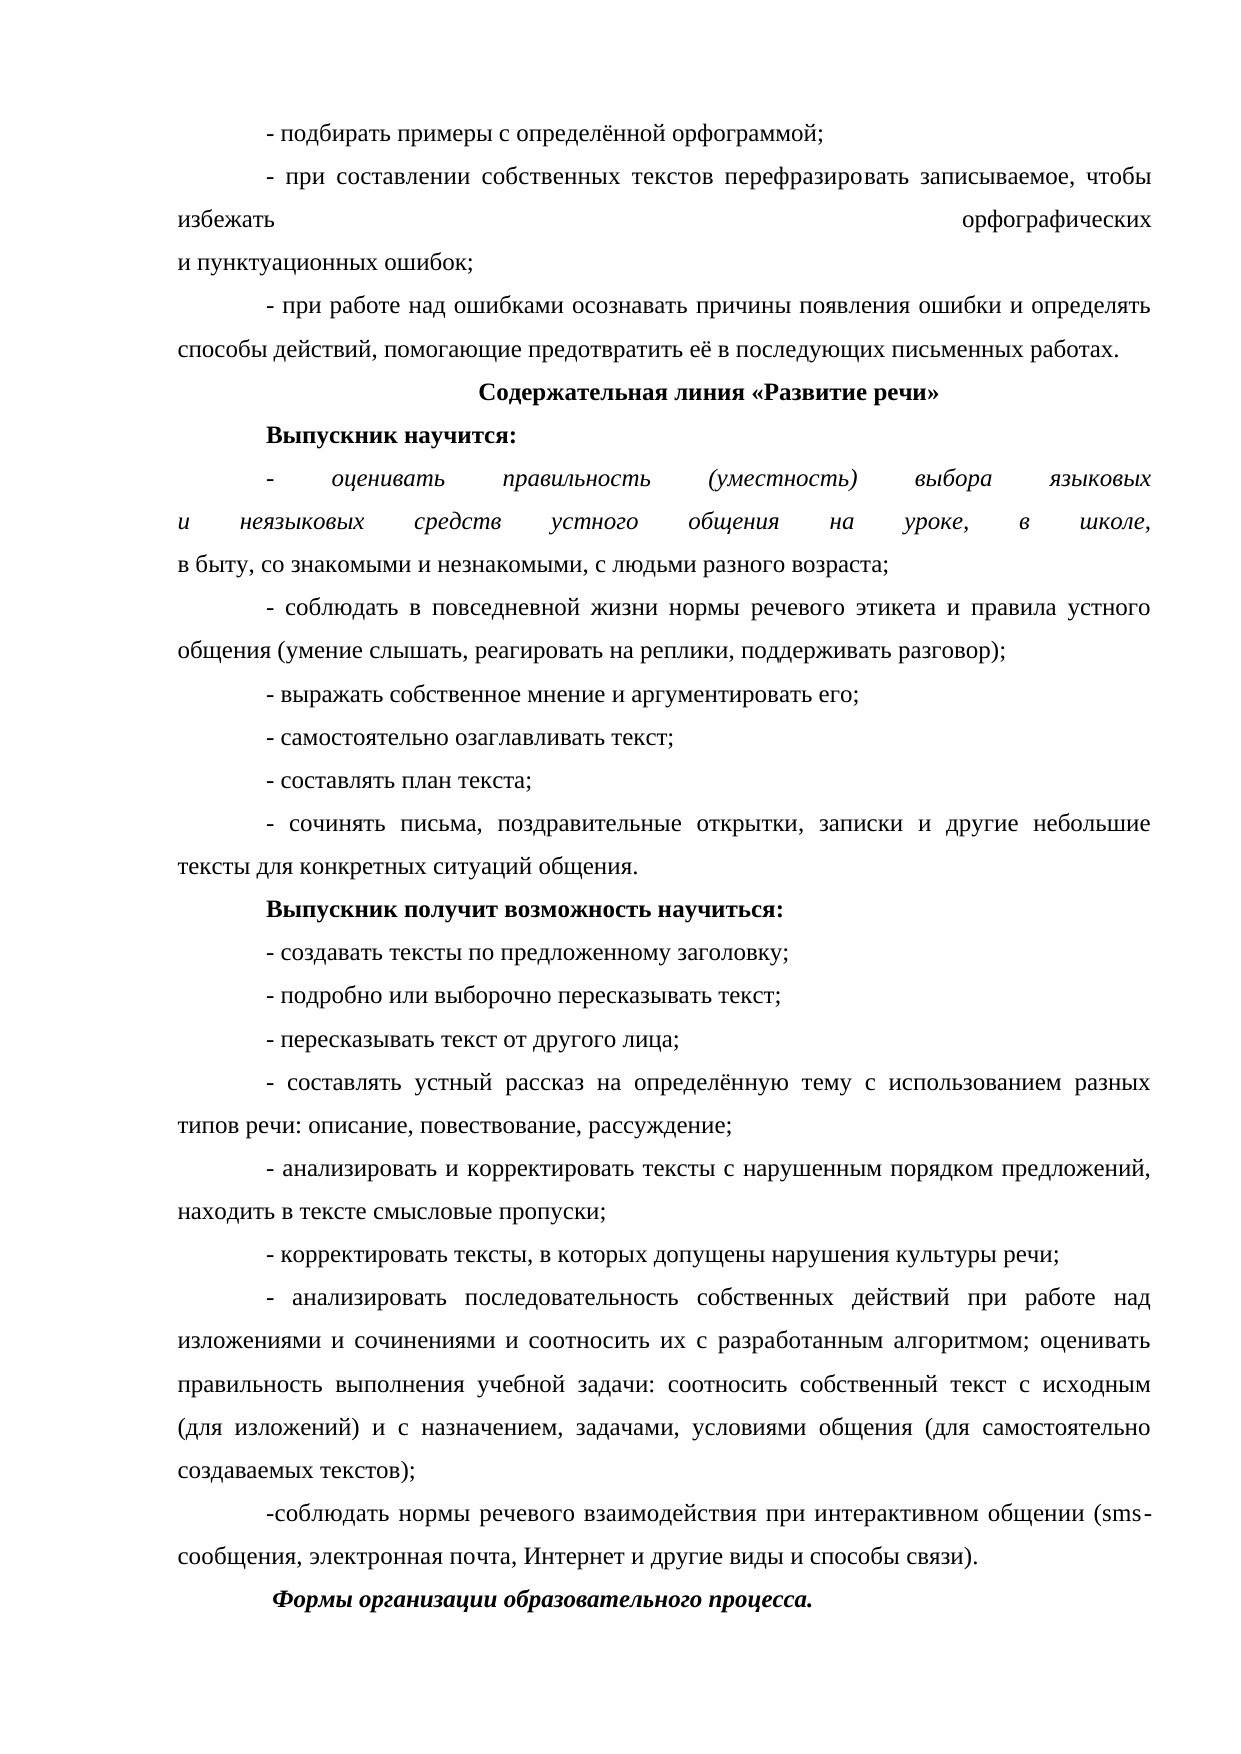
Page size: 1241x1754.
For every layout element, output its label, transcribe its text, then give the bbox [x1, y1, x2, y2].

list - пересказывать текст от другого лица; [177, 1024, 1152, 1052]
list - оценивать правильность (уместность) выбора языковых и неязыковых средств устного общения на уроке, в школе, в быту, со знакомыми и незнакомыми, с людьми разного возраста; [177, 463, 1152, 578]
list - сочинять письма, поздравительные открытки, записки и другие небольшие тексты для конкретных ситуаций общения. [177, 808, 1152, 880]
list - подбирать примеры с определённой орфограммой; [177, 118, 1152, 147]
list - выражать собственное мнение и аргументировать его; [177, 679, 1152, 707]
list - при составлении собственных текстов перефразировать записываемое, чтобы избежать орфографических и пунктуационных ошибок; [177, 161, 1152, 276]
list - корректировать тексты, в которых допущены нарушения культуры речи; [177, 1239, 1152, 1268]
list - соблюдать в повседневной жизни нормы речевого этикета и правила устного общения (умение слышать, реагировать на реплики, поддерживать разговор); [177, 592, 1152, 664]
list - анализировать последовательность собственных действий при работе над изложениями и сочинениями и соотносить их с разработанным алгоритмом; оценивать правильность выполнения учебной задачи: соотносить собственный текст с исходным (для изложений) и с назначением, задачами, условиями общения (для самостоятельно создаваемых текстов); [177, 1282, 1152, 1484]
text Выпускник получит возможность научиться: [177, 894, 1152, 923]
list - создавать тексты по предложенному заголовку; [177, 937, 1152, 966]
list -соблюдать нормы речевого взаимодействия при интерактивном общении (sms­сообщения, электронная почта, Интернет и другие виды и способы связи). [177, 1498, 1152, 1570]
list Формы организации образовательного процесса. [177, 1584, 1152, 1613]
list - при работе над ошибками осознавать причины появления ошибки и определять способы действий, помогающие предотвратить её в последующих письменных работах. [177, 291, 1152, 362]
list - анализировать и корректировать тексты с нарушенным порядком предложений, находить в тексте смысловые пропуски; [177, 1153, 1152, 1225]
list - составлять план текста; [177, 765, 1152, 794]
list - самостоятельно озаглавливать текст; [177, 722, 1152, 751]
list - подробно или выборочно пересказывать текст; [177, 981, 1152, 1009]
text Содержательная линия «Развитие речи» [177, 377, 1152, 406]
list - составлять устный рассказ на определённую тему с использованием разных типов речи: описание, повествование, рассуждение; [177, 1067, 1152, 1139]
text Выпускник научится: [177, 420, 1152, 449]
